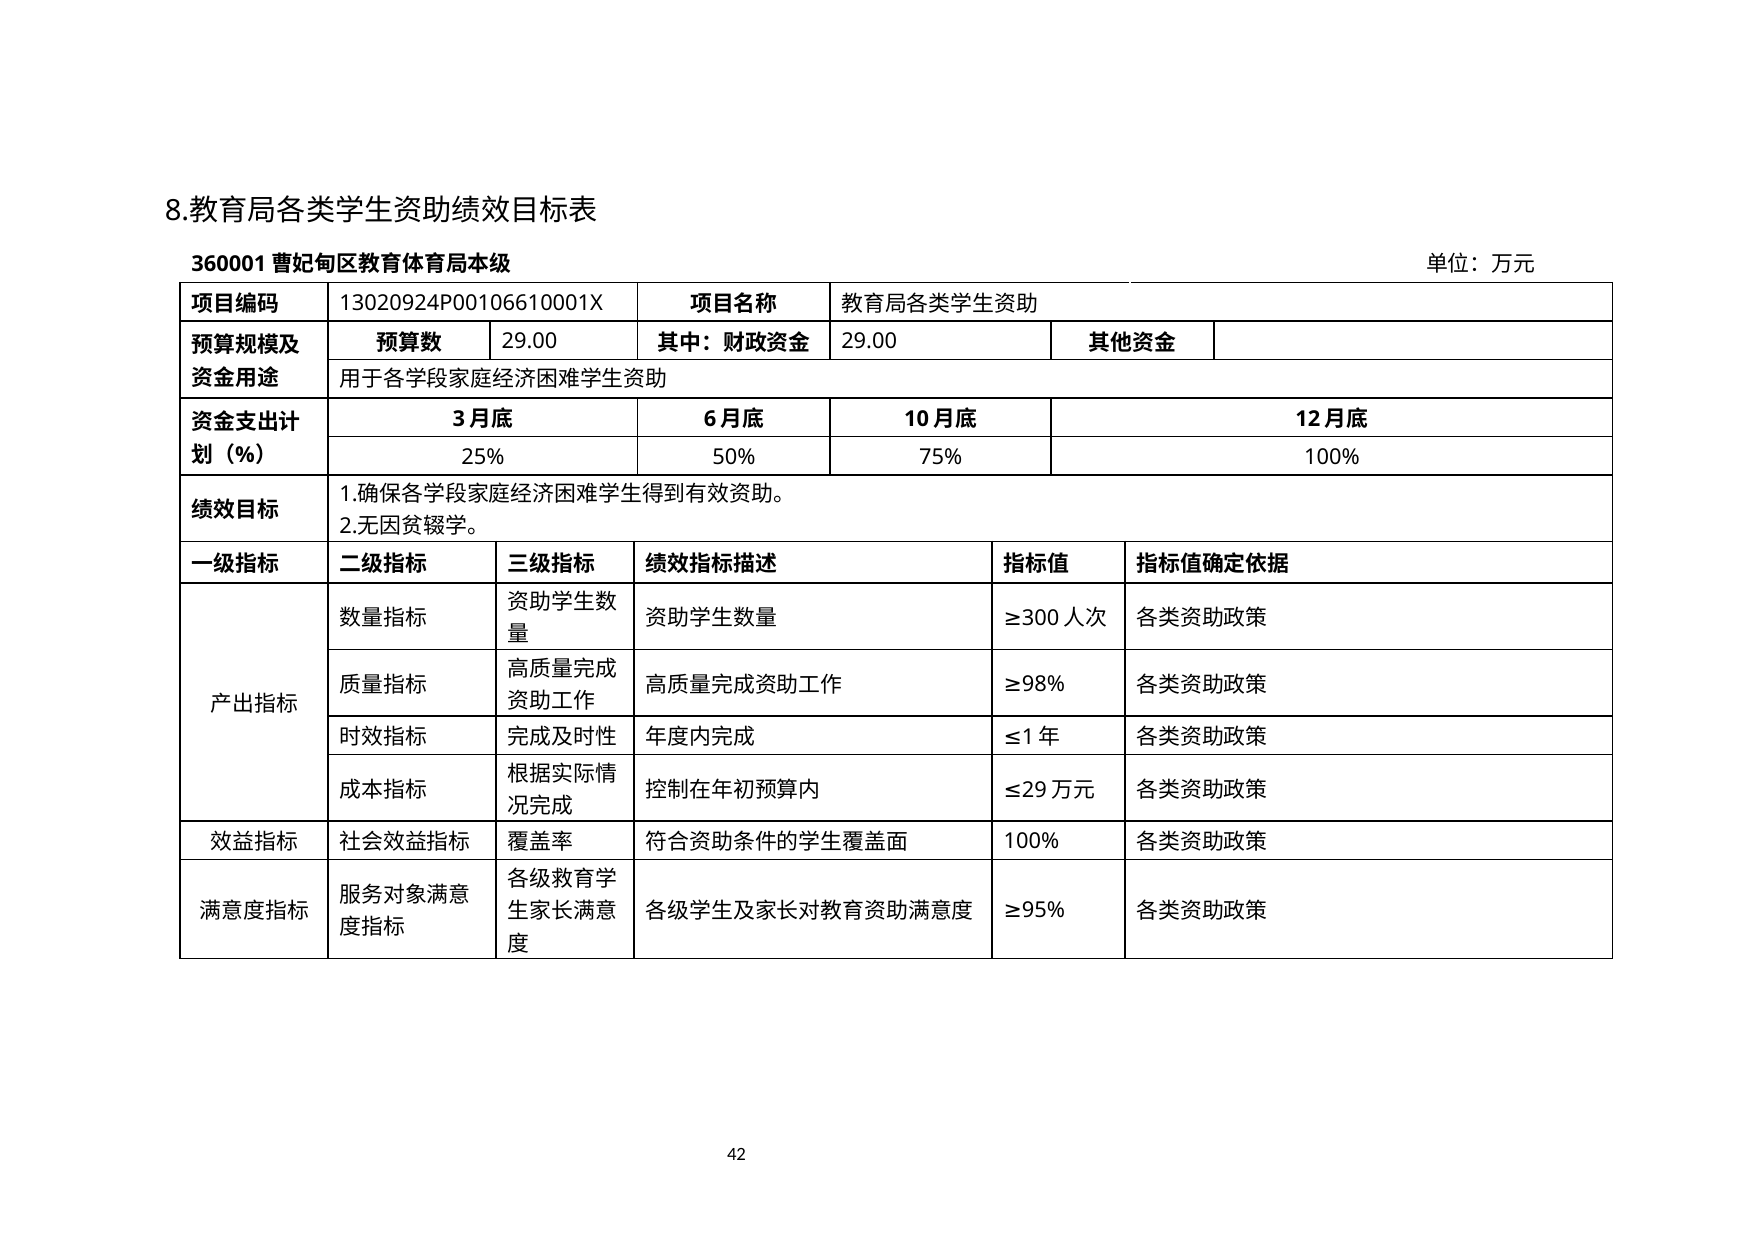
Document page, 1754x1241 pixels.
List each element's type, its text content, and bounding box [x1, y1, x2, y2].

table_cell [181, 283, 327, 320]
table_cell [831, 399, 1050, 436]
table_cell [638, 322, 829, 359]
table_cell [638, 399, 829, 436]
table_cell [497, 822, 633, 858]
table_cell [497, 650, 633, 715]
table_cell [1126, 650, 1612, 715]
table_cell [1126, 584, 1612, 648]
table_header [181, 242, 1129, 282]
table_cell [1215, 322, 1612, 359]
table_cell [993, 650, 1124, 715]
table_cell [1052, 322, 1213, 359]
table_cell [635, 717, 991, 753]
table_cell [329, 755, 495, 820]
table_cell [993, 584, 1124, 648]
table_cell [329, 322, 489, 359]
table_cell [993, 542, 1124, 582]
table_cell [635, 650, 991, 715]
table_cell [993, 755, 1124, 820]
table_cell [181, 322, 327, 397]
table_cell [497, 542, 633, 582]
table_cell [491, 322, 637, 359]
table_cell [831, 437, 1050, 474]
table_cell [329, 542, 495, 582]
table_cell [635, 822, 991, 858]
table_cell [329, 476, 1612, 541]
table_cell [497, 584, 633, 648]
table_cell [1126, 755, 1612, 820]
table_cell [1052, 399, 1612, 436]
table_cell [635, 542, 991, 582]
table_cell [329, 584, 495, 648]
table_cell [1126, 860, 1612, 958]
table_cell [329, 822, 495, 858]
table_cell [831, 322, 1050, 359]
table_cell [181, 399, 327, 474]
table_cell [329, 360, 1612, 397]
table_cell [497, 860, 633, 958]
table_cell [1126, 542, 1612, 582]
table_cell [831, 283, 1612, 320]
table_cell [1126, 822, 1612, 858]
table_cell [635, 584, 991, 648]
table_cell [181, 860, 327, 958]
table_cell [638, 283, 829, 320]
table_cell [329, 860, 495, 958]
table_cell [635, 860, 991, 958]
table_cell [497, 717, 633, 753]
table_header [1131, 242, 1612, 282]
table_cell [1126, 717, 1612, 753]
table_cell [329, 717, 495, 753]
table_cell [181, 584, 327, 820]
subtitle 8.教育局各类学生资助绩效目标表 [106, 176, 1648, 241]
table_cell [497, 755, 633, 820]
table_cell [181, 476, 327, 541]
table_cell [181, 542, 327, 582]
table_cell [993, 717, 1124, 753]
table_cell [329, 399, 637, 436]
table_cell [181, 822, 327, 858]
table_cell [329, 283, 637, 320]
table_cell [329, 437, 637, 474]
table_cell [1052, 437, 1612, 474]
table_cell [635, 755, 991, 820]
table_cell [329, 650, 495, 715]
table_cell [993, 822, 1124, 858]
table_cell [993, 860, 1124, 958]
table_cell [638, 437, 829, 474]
